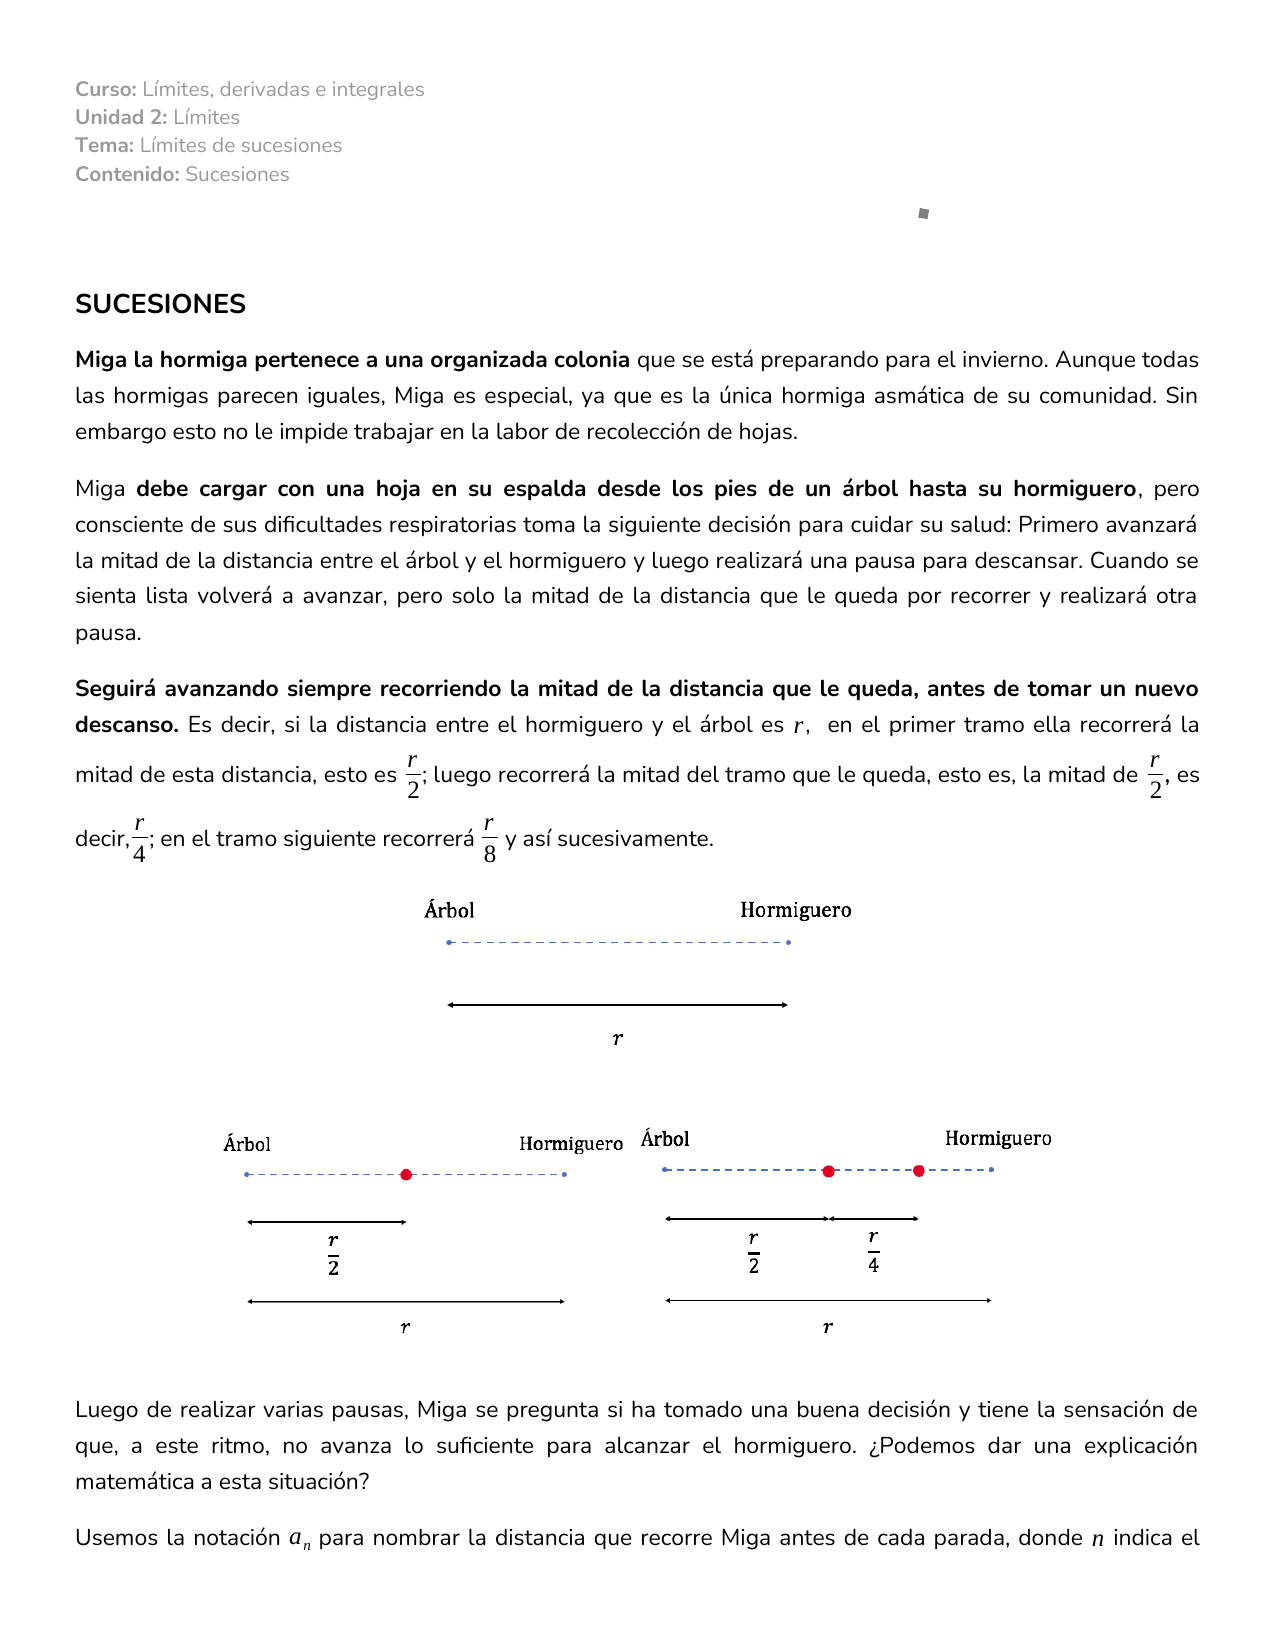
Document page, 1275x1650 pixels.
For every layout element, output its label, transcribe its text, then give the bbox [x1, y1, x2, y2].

text Miga la hormiga pertenece a una organizada colonia que se está preparando para el invierno. Aunque todas las hormigas parecen iguales, Miga es especial, ya que es la única hormiga asmática de su comunidad. Sin embargo esto no le impide trabajar en la labor de recolección de hojas. [75, 344, 1200, 447]
text Luego de realizar varias pausas, Miga se pregunta si ha tomado una buena decisión y tiene la sensación de que, a este ritmo, no avanza lo suficiente para alcanzar el hormiguero. ¿Podemos dar una explicación matemática a esta situación? [75, 1394, 1200, 1497]
text Miga debe cargar con una hoja en su espalda desde los pies de un árbol hasta su hormiguero, pero consciente de sus dificultades respiratorias toma la siguiente decisión para cuidar su salud: Primero avanzará la mitad de la distancia entre el árbol y el hormiguero y luego realizará una pausa para descansar. Cuando se sienta lista volverá a avanzar, pero solo la mitad de la distancia que le queda por recorrer y realizará otra pausa. [75, 473, 1200, 648]
text Seguirá avanzando siempre recorriendo la mitad de la distancia que le queda, antes de tomar un nuevo descanso. Es decir, si la distancia entre el hormiguero y el árbol es , en el primer tramo ella recorrerá la mitad de esta distancia, esto es ; luego recorrerá la mitad del tramo que le queda, esto es, la mitad de , es decir,; en el tramo siguiente recorrerá y así sucesivamente. [75, 673, 1200, 868]
picture [414, 893, 861, 1050]
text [75, 1523, 1200, 1554]
text SUCESIONES [75, 286, 1200, 323]
picture [214, 1122, 1061, 1338]
